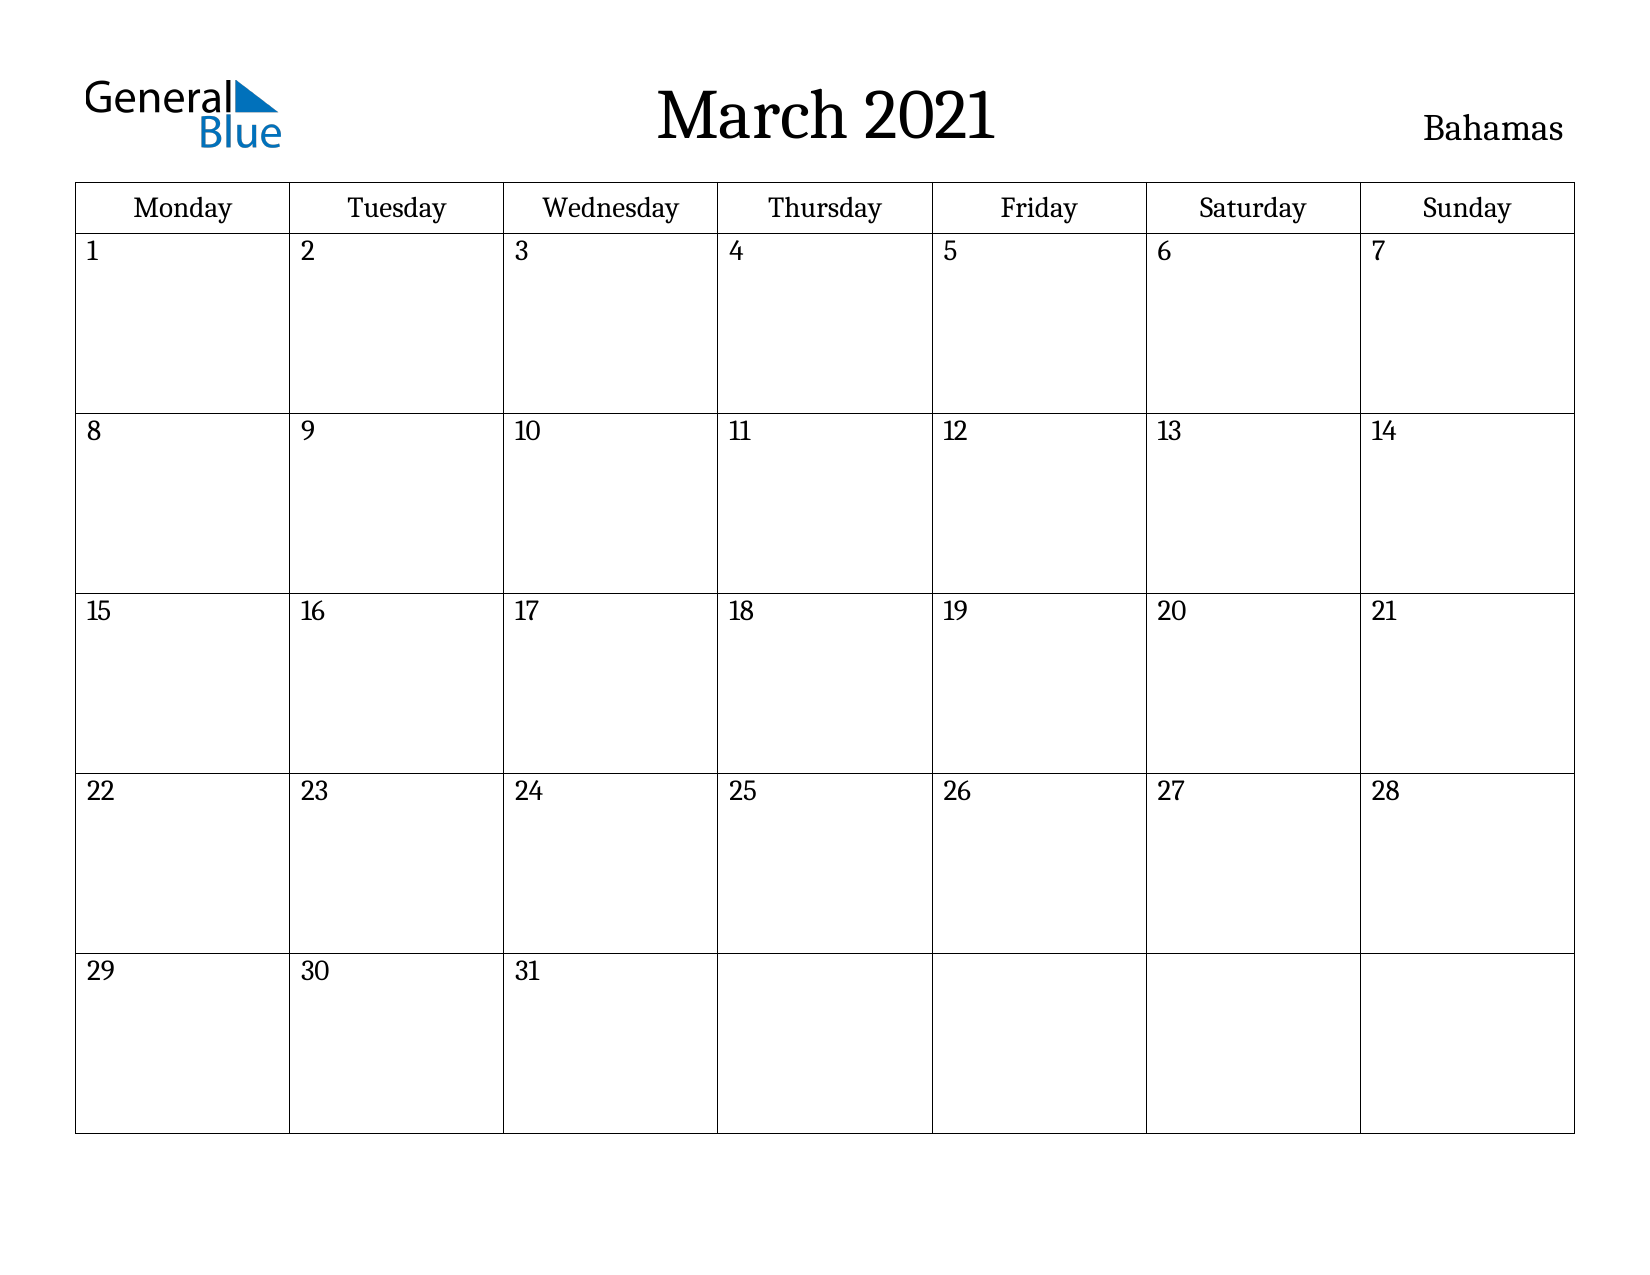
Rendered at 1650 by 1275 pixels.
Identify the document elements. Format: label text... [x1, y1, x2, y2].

picture [86, 80, 281, 148]
table_cell 8 [76, 414, 289, 447]
table_cell 7 [1361, 234, 1574, 267]
table_cell [290, 267, 503, 413]
table_cell 10 [504, 414, 717, 447]
table_cell 3 [504, 234, 717, 267]
table_cell 11 [718, 414, 932, 447]
table_cell Saturday [1147, 183, 1360, 233]
table_cell [290, 448, 503, 593]
table_cell 30 [290, 954, 503, 987]
table_cell 15 [76, 594, 289, 627]
table_cell Monday [76, 183, 289, 233]
table_cell [1147, 988, 1360, 1133]
table_cell 9 [290, 414, 503, 447]
table_cell 28 [1361, 774, 1574, 807]
table_cell [718, 627, 932, 773]
table_cell 26 [933, 774, 1146, 807]
table_cell 23 [290, 774, 503, 807]
table_cell [290, 988, 503, 1133]
table_cell 16 [290, 594, 503, 627]
table_cell 29 [76, 954, 289, 987]
table_cell 25 [718, 774, 932, 807]
table_cell 4 [718, 234, 932, 267]
table_cell [504, 267, 717, 413]
table_cell [76, 988, 289, 1133]
table_cell [933, 954, 1146, 987]
table_cell 22 [76, 774, 289, 807]
table_cell [933, 448, 1146, 593]
table_cell [718, 954, 932, 987]
table_cell [76, 448, 289, 593]
table_cell Tuesday [290, 183, 503, 233]
table_cell [1361, 627, 1574, 773]
table_cell [1147, 267, 1360, 413]
table_cell [76, 267, 289, 413]
table_header Bahamas [1146, 75, 1574, 182]
table_cell 31 [504, 954, 717, 987]
table_cell [290, 627, 503, 773]
table_cell [933, 267, 1146, 413]
table_cell 13 [1147, 414, 1360, 447]
table_cell 1 [76, 234, 289, 267]
table_cell [1361, 808, 1574, 953]
table_cell 2 [290, 234, 503, 267]
table_cell [718, 267, 932, 413]
table_cell [933, 627, 1146, 773]
table_cell [76, 808, 289, 953]
table_cell [504, 808, 717, 953]
table_cell [933, 988, 1146, 1133]
table_cell [718, 808, 932, 953]
table_cell 17 [504, 594, 717, 627]
table_header March 2021 [504, 75, 1146, 182]
table_cell Friday [933, 183, 1146, 233]
table_header [76, 75, 503, 182]
table_cell Thursday [718, 183, 932, 233]
table_cell 18 [718, 594, 932, 627]
table_cell [1147, 954, 1360, 987]
table_cell [504, 988, 717, 1133]
table_cell 5 [933, 234, 1146, 267]
table_cell 27 [1147, 774, 1360, 807]
table_cell 12 [933, 414, 1146, 447]
table_cell Sunday [1361, 183, 1574, 233]
table_cell 21 [1361, 594, 1574, 627]
table_cell 24 [504, 774, 717, 807]
table_cell [1147, 448, 1360, 593]
table_cell [1147, 627, 1360, 773]
table_cell [504, 627, 717, 773]
table_cell [718, 448, 932, 593]
table_cell [718, 988, 932, 1133]
table_cell 6 [1147, 234, 1360, 267]
table_cell [1361, 448, 1574, 593]
table_cell [1361, 954, 1574, 987]
table_cell [1361, 988, 1574, 1133]
table_cell [1361, 267, 1574, 413]
table_cell [1147, 808, 1360, 953]
table_cell Wednesday [504, 183, 717, 233]
table_cell [76, 627, 289, 773]
table_cell 20 [1147, 594, 1360, 627]
table_cell [504, 448, 717, 593]
table_cell [933, 808, 1146, 953]
table_cell 14 [1361, 414, 1574, 447]
table_cell 19 [933, 594, 1146, 627]
table_cell [290, 808, 503, 953]
